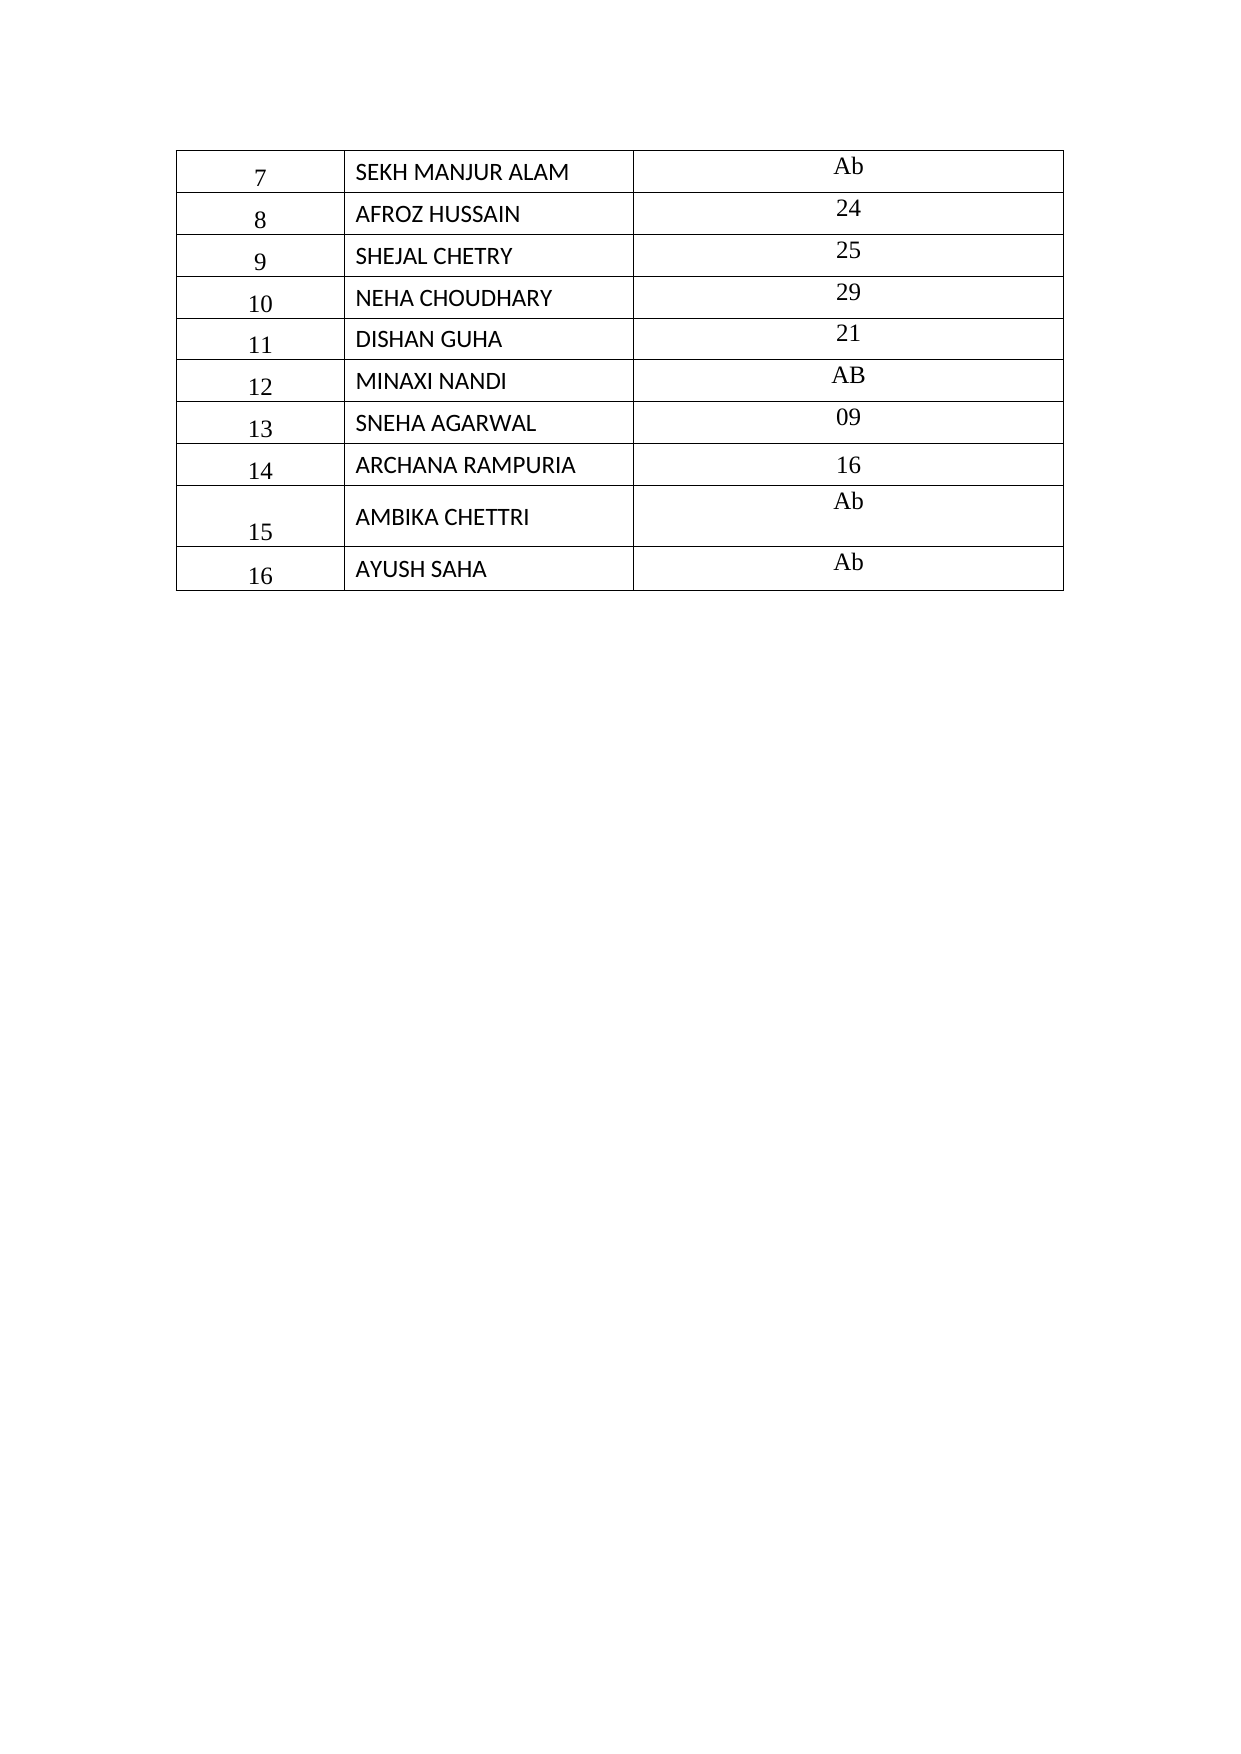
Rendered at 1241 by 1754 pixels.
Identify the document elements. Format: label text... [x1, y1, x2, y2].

table_cell 14 [177, 444, 344, 485]
table_cell DISHAN GUHA [345, 319, 633, 359]
table_cell AB [634, 360, 1063, 401]
table_cell 09 [634, 402, 1063, 443]
table_cell 21 [634, 319, 1063, 359]
table_cell SNEHA AGARWAL [345, 402, 633, 443]
table_cell 15 [177, 486, 344, 546]
table_cell 10 [177, 277, 344, 317]
table_cell MINAXI NANDI [345, 360, 633, 401]
table_cell SEKH MANJUR ALAM [345, 151, 633, 192]
table_cell 16 [634, 444, 1063, 485]
table_cell 7 [177, 151, 344, 192]
table_cell Ab [634, 547, 1063, 590]
table_cell AFROZ HUSSAIN [345, 193, 633, 234]
table_cell 24 [634, 193, 1063, 234]
table_cell 8 [177, 193, 344, 234]
table_cell 16 [177, 547, 344, 590]
table_cell AYUSH SAHA [345, 547, 633, 590]
table_cell SHEJAL CHETRY [345, 235, 633, 276]
table_cell 12 [177, 360, 344, 401]
table_cell NEHA CHOUDHARY [345, 277, 633, 317]
table_cell AMBIKA CHETTRI [345, 486, 633, 546]
table_cell ARCHANA RAMPURIA [345, 444, 633, 485]
table_cell Ab [634, 486, 1063, 546]
table_cell 9 [177, 235, 344, 276]
table_cell 25 [634, 235, 1063, 276]
table_cell 29 [634, 277, 1063, 317]
table_cell Ab [634, 151, 1063, 192]
table_cell 11 [177, 319, 344, 359]
table_cell 13 [177, 402, 344, 443]
